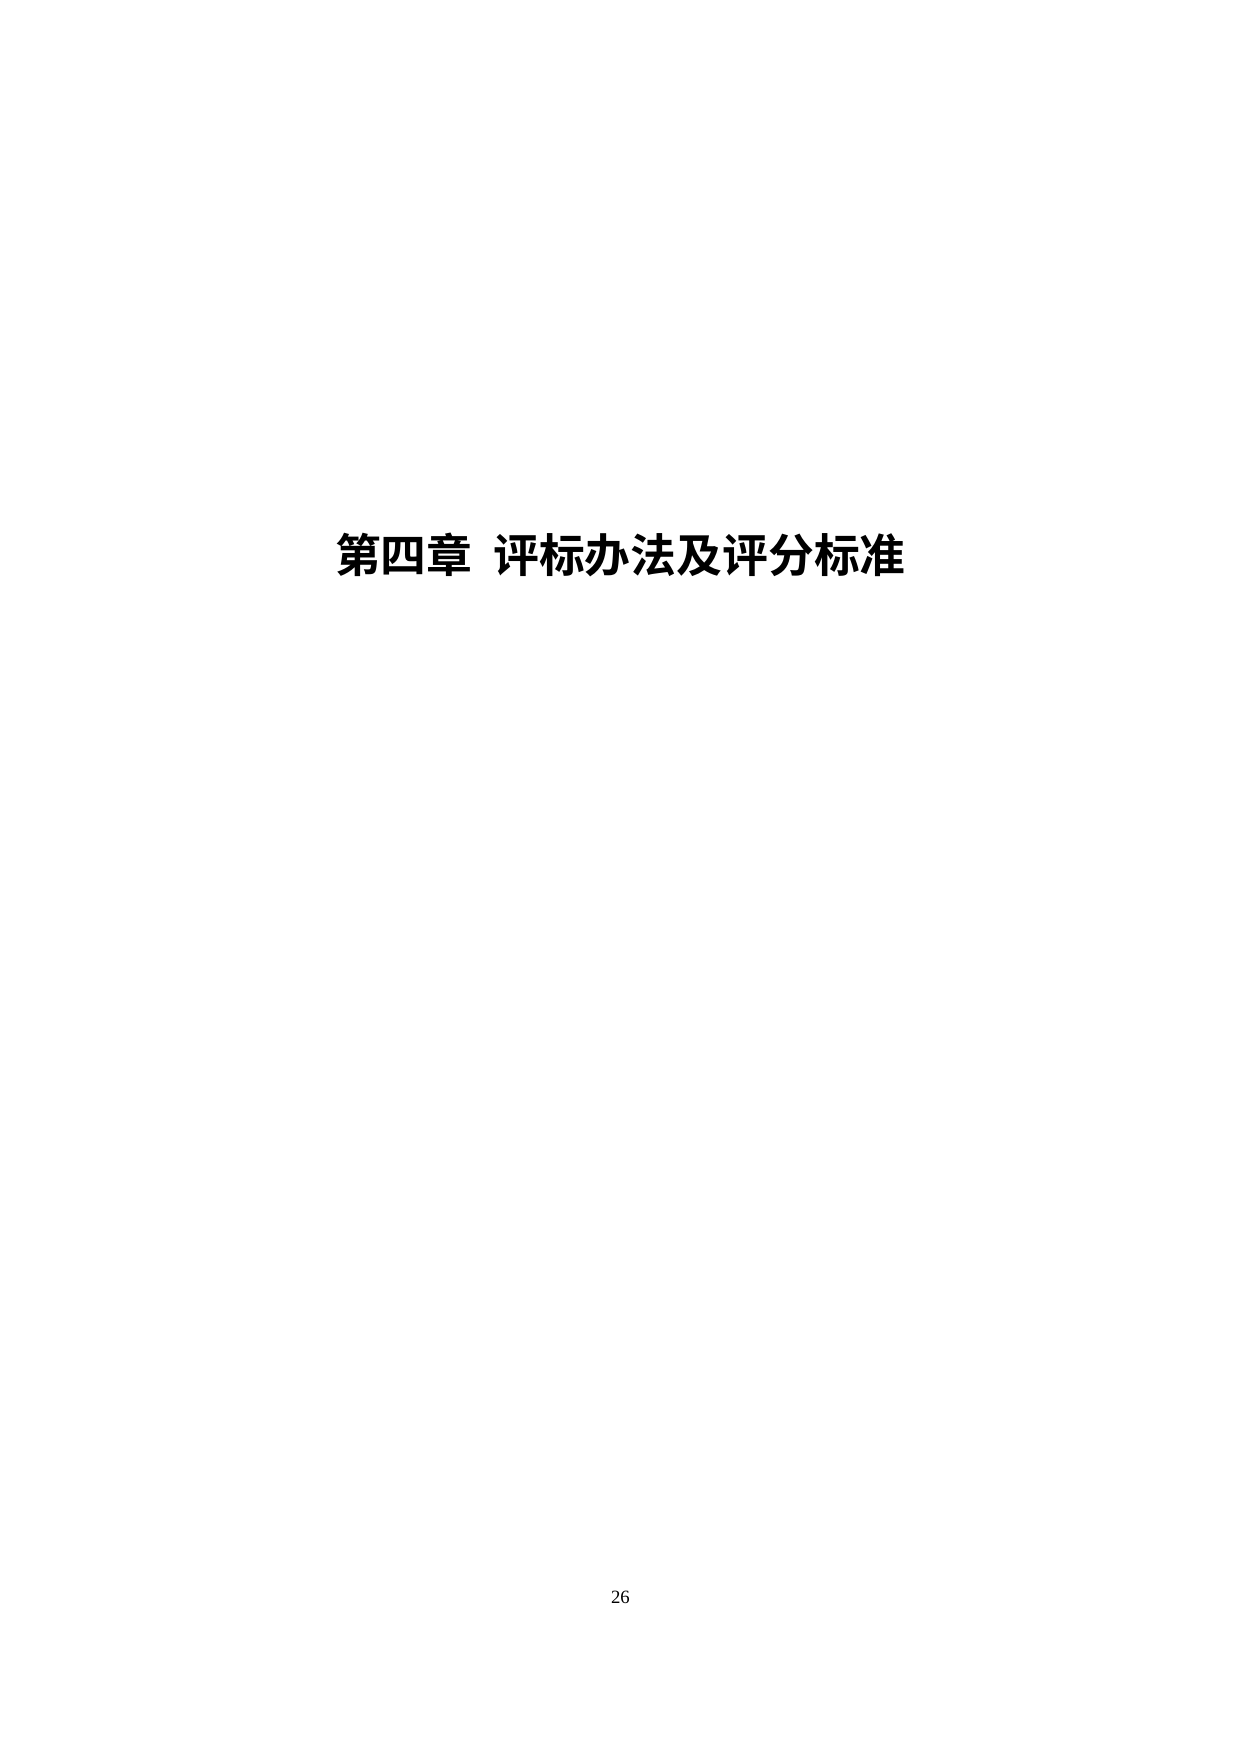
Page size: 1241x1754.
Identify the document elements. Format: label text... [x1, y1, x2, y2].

text 第四章 评标办法及评分标准 [148, 519, 1092, 586]
